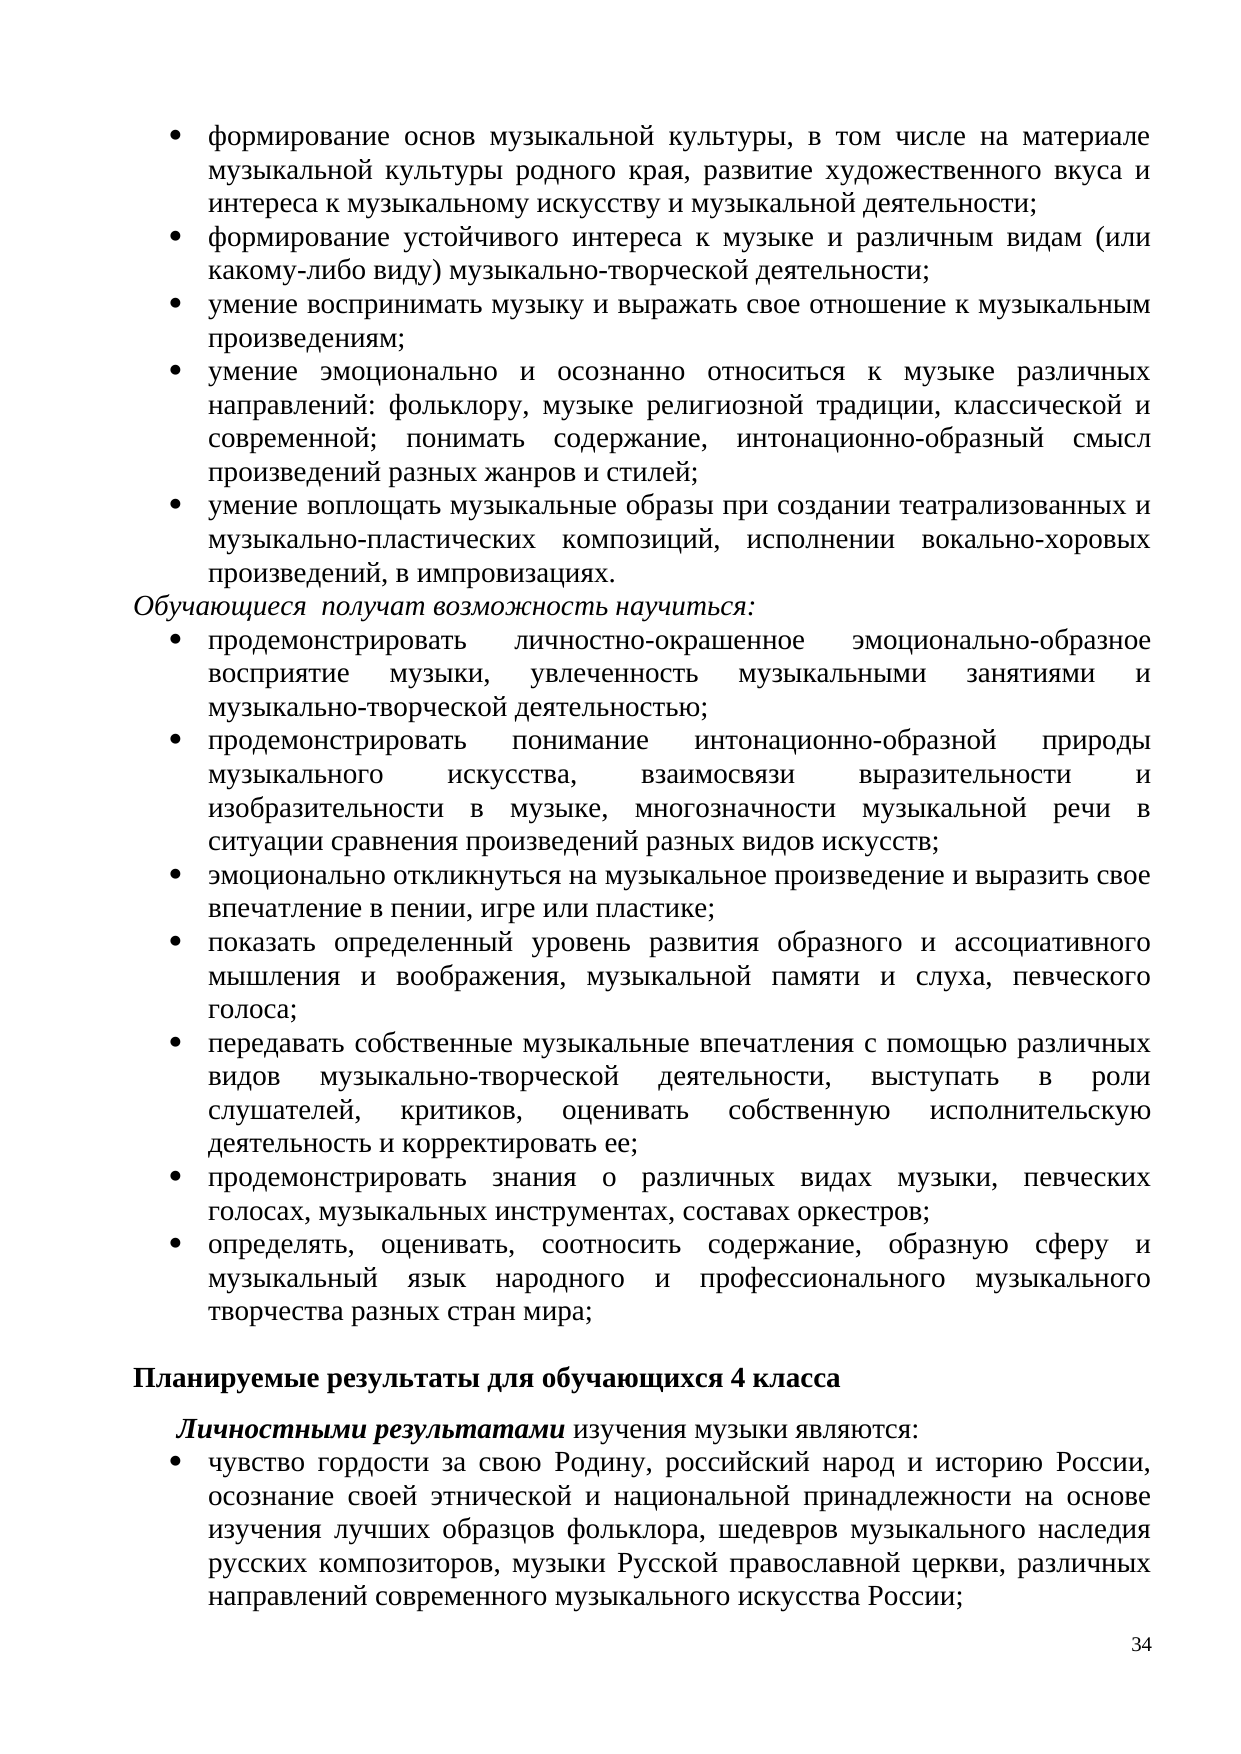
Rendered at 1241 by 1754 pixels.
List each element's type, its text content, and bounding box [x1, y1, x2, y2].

list продемонстрировать личностно-окрашенное эмоционально-образное восприятие музыки, увлеченность музыкальными занятиями и музыкально-творческой деятельностью; [170, 622, 1152, 722]
list продемонстрировать понимание интонационно-образной природы музыкального искусства, взаимосвязи выразительности и изобразительности в музыке, многозначности музыкальной речи в ситуации сравнения произведений разных видов искусств; [170, 722, 1152, 857]
list формирование основ музыкальной культуры, в том числе на материале музыкальной культуры родного края, развитие художественного вкуса и интереса к музыкальному искусству и музыкальной деятельности; [170, 118, 1152, 219]
text Планируемые результаты для обучающихся 4 класса [133, 1360, 1152, 1394]
list формирование устойчивого интереса к музыке и различным видам (или какому-либо виду) музыкально-творческой деятельности; [170, 219, 1152, 286]
list передавать собственные музыкальные впечатления с помощью различных видов музыкально-творческой деятельности, выступать в роли слушателей, критиков, оценивать собственную исполнительскую деятельность и корректировать ее; [170, 1025, 1152, 1159]
list определять, оценивать, соотносить содержание, образную сферу и музыкальный язык народного и профессионального музыкального творчества разных стран мира; [170, 1226, 1152, 1327]
list эмоционально откликнуться на музыкальное произведение и выразить свое впечатление в пении, игре или пластике; [170, 857, 1152, 924]
list чувство гордости за свою Родину, российский народ и историю России, осознание своей этнической и национальной принадлежности на основе изучения лучших образцов фольклора, шедевров музыкального наследия русских композиторов, музыки Русской православной церкви, различных направлений современного музыкального искусства России; [170, 1444, 1152, 1612]
text Личностными результатами изучения музыки являются: [133, 1411, 1152, 1444]
list умение воспринимать музыку и выражать свое отношение к музыкальным произведениям; [170, 286, 1152, 353]
list умение эмоционально и осознанно относиться к музыке различных направлений: фольклору, музыке религиозной традиции, классической и современной; понимать содержание, интонационно-образный смысл произведений разных жанров и стилей; [170, 353, 1152, 487]
list продемонстрировать знания о различных видах музыки, певческих голосах, музыкальных инструментах, составах оркестров; [170, 1159, 1152, 1226]
list умение воплощать музыкальные образы при создании театрализованных и музыкально-пластических композиций, исполнении вокально-хоровых произведений, в импровизациях. [170, 487, 1152, 588]
list показать определенный уровень развития образного и ассоциативного мышления и воображения, музыкальной памяти и слуха, певческого голоса; [170, 924, 1152, 1025]
text Обучающиеся получат возможность научиться: [133, 588, 1152, 622]
